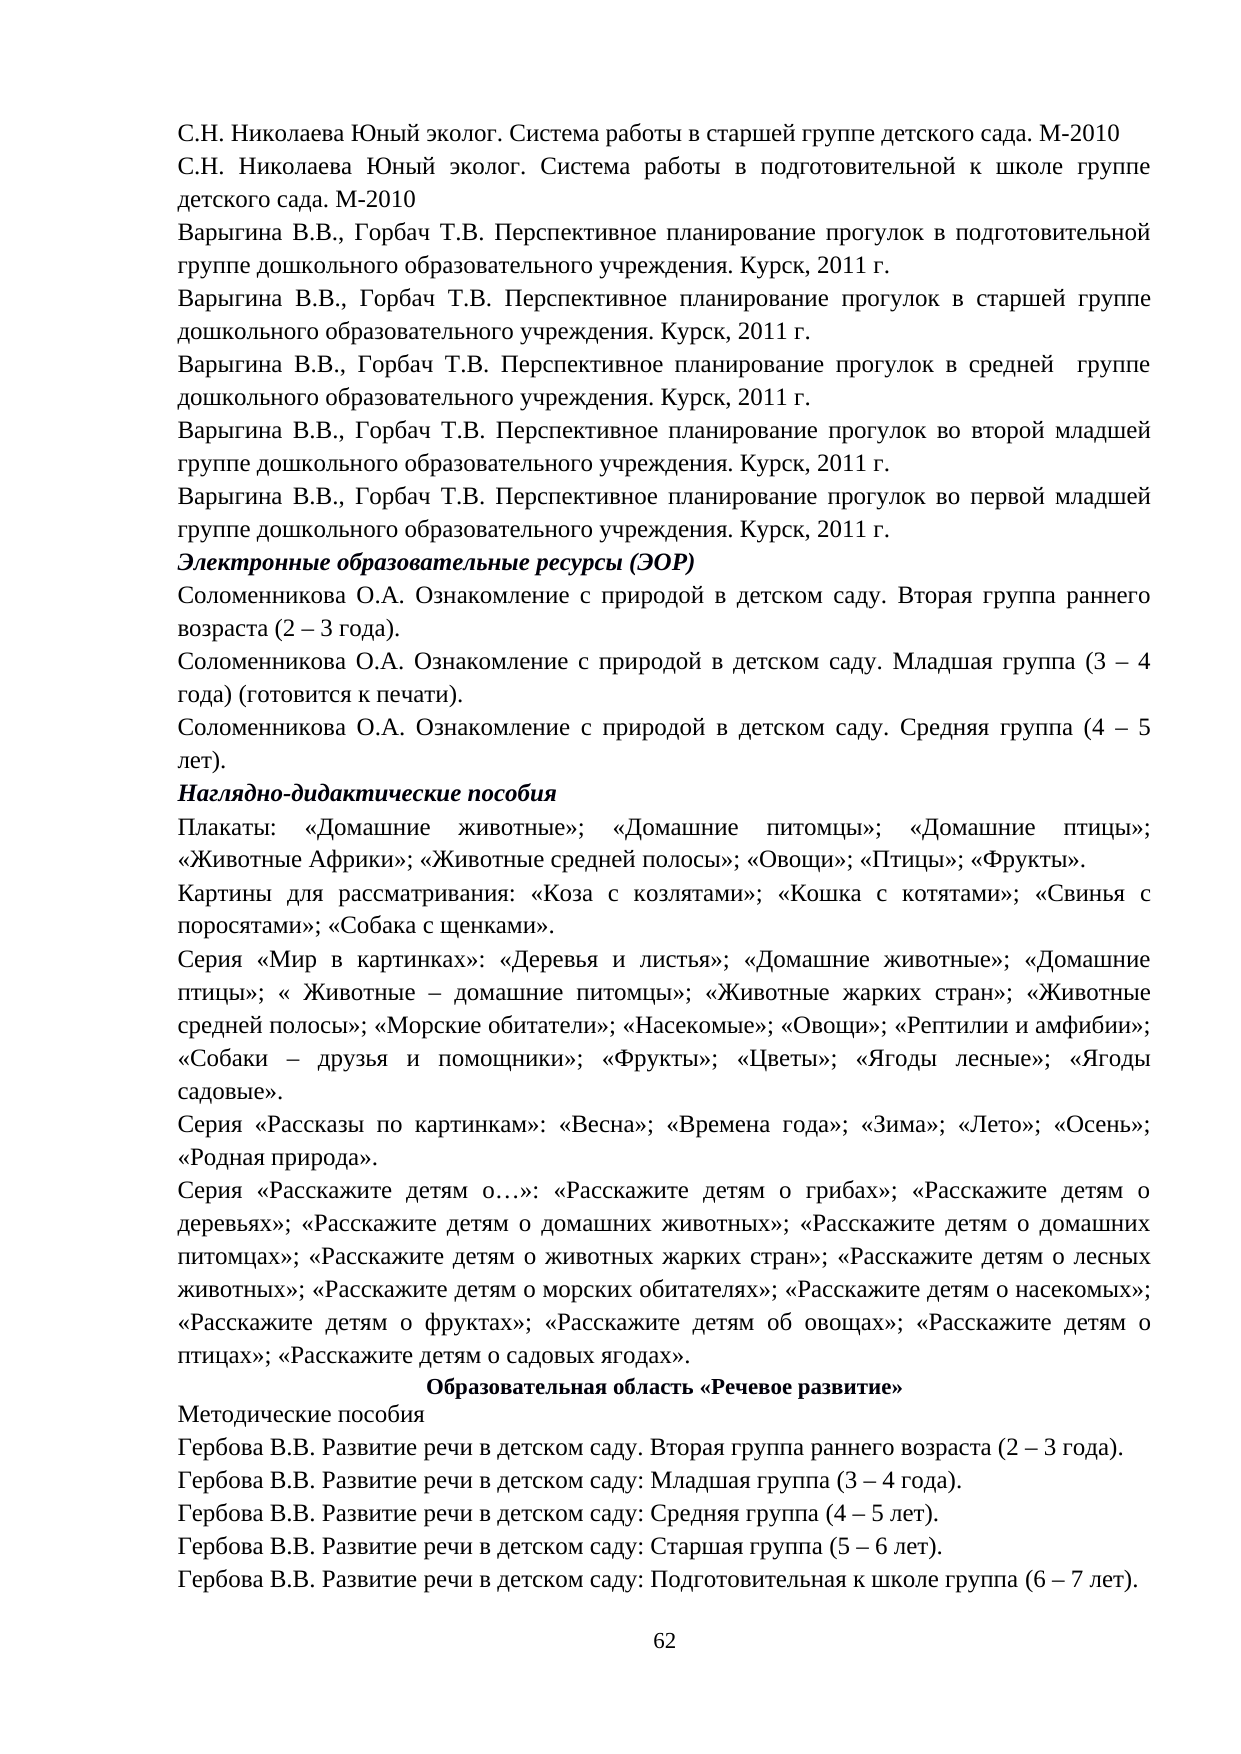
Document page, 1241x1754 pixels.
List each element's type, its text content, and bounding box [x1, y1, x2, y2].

text Варыгина В.В., Горбач Т.В. Перспективное планирование прогулок в средней группе дошкольного образовательного учреждения. Курск, 2011 г. [177, 349, 1152, 411]
text Варыгина В.В., Горбач Т.В. Перспективное планирование прогулок в подготовительной группе дошкольного образовательного учреждения. Курск, 2011 г. [177, 217, 1152, 279]
text Варыгина В.В., Горбач Т.В. Перспективное планирование прогулок во второй младшей группе дошкольного образовательного учреждения. Курск, 2011 г. [177, 415, 1152, 477]
text Гербова В.В. Развитие речи в детском саду: Средняя группа (4 – 5 лет). [177, 1498, 1152, 1527]
text Картины для рассматривания: «Коза с козлятами»; «Кошка с котятами»; «Свинья с поросятами»; «Собака с щенками». [177, 878, 1152, 939]
text Образовательная область «Речевое развитие» [177, 1373, 1152, 1399]
text Варыгина В.В., Горбач Т.В. Перспективное планирование прогулок во первой младшей группе дошкольного образовательного учреждения. Курск, 2011 г. [177, 481, 1152, 543]
text Соломенникова О.А. Ознакомление с природой в детском саду. Вторая группа раннего возраста (2 – 3 года). [177, 580, 1152, 642]
text Плакаты: «Домашние животные»; «Домашние питомцы»; «Домашние птицы»; «Животные Африки»; «Животные средней полосы»; «Овощи»; «Птицы»; «Фрукты». [177, 812, 1152, 873]
text Гербова В.В. Развитие речи в детском саду: Старшая группа (5 – 6 лет). [177, 1531, 1152, 1560]
text Серия «Мир в картинках»: «Деревья и листья»; «Домашние животные»; «Домашние птицы»; « Животные – домашние питомцы»; «Животные жарких стран»; «Животные средней полосы»; «Морские обитатели»; «Насекомые»; «Овощи»; «Рептилии и амфибии»; «Собаки – друзья и помощники»; «Фрукты»; «Цветы»; «Ягоды лесные»; «Ягоды садовые». [177, 944, 1152, 1104]
text Методические пособия [177, 1399, 1152, 1428]
text Электронные образовательные ресурсы (ЭОР) [177, 547, 1152, 576]
text Гербова В.В. Развитие речи в детском саду. Вторая группа раннего возраста (2 – 3 года). [177, 1432, 1152, 1461]
text Гербова В.В. Развитие речи в детском саду: Подготовительная к школе группа (6 – 7 лет). [177, 1564, 1152, 1593]
text Наглядно-дидактические пособия [177, 778, 1152, 807]
text Варыгина В.В., Горбач Т.В. Перспективное планирование прогулок в старшей группе дошкольного образовательного учреждения. Курск, 2011 г. [177, 283, 1152, 345]
text С.Н. Николаева Юный эколог. Система работы в подготовительной к школе группе детского сада. М-2010 [177, 151, 1152, 213]
text Серия «Рассказы по картинкам»: «Весна»; «Времена года»; «Зима»; «Лето»; «Осень»; «Родная природа». [177, 1109, 1152, 1171]
text С.Н. Николаева Юный эколог. Система работы в старшей группе детского сада. М-2010 [177, 118, 1152, 147]
text Соломенникова О.А. Ознакомление с природой в детском саду. Младшая группа (3 – 4 года) (готовится к печати). [177, 646, 1152, 708]
text Серия «Расскажите детям о…»: «Расскажите детям о грибах»; «Расскажите детям о деревьях»; «Расскажите детям о домашних животных»; «Расскажите детям о домашних питомцах»; «Расскажите детям о животных жарких стран»; «Расскажите детям о лесных животных»; «Расскажите детям о морских обитателях»; «Расскажите детям о насекомых»; «Расскажите детям о фруктах»; «Расскажите детям об овощах»; «Расскажите детям о птицах»; «Расскажите детям о садовых ягодах». [177, 1175, 1152, 1369]
text Гербова В.В. Развитие речи в детском саду: Младшая группа (3 – 4 года). [177, 1465, 1152, 1494]
text Соломенникова О.А. Ознакомление с природой в детском саду. Средняя группа (4 – 5 лет). [177, 712, 1152, 774]
